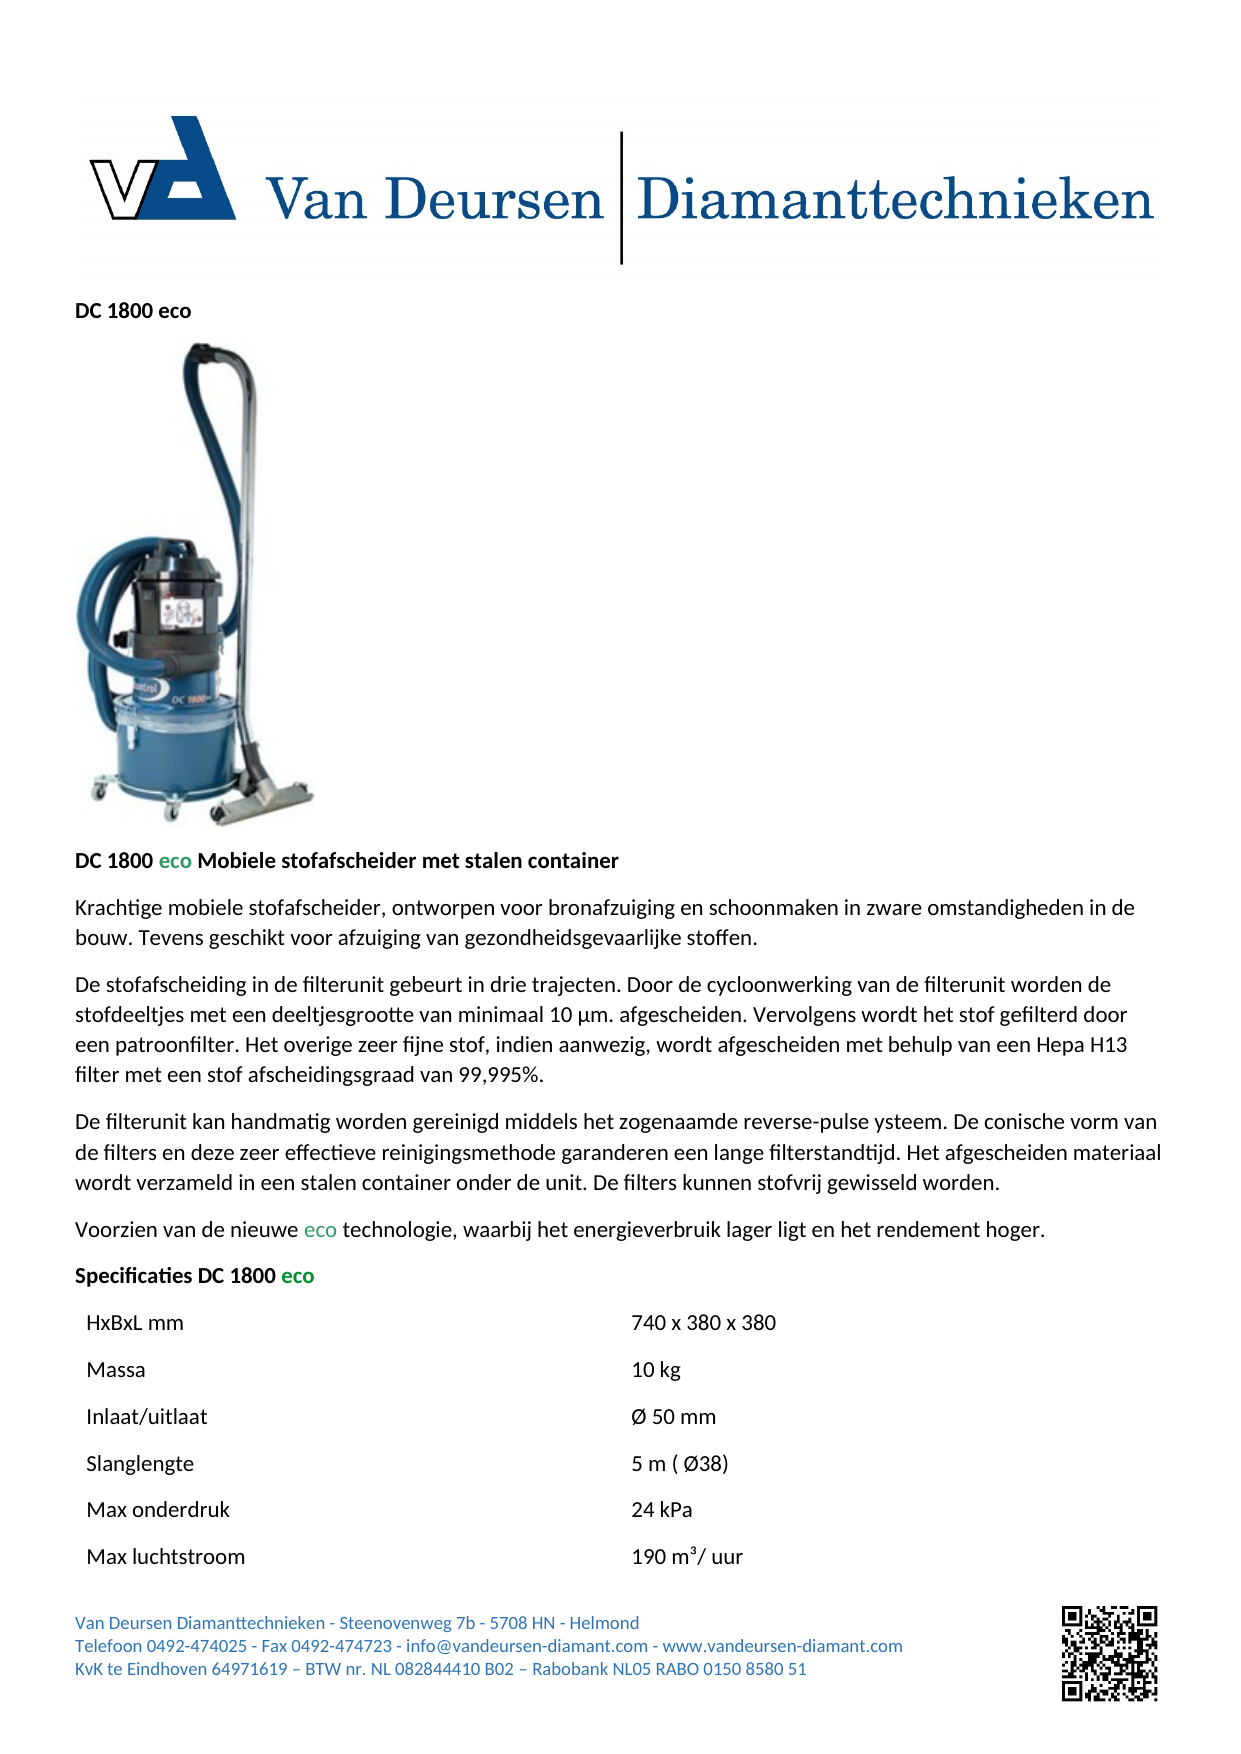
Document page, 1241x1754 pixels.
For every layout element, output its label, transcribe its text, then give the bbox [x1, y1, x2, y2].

text DC 1800 eco [75, 296, 1165, 324]
table_cell Slanglengte [75, 1449, 620, 1496]
picture [75, 101, 1166, 277]
text Specificaties DC 1800 eco [75, 1262, 1165, 1290]
text Voorzien van de nieuwe eco technologie, waarbij het energieverbruik lager ligt en het rendement hoger. [75, 1215, 1165, 1243]
table_cell 190 m³/ uur [620, 1543, 1165, 1589]
table_cell Inlaat/uitlaat [75, 1402, 620, 1449]
table_header 740 x 380 x 380 [620, 1309, 1165, 1355]
table_cell 24 kPa [620, 1496, 1165, 1542]
table_cell Max onderdruk [75, 1496, 620, 1542]
table_header HxBxL mm [75, 1309, 620, 1355]
text Krachtige mobiele stofafscheider, ontworpen voor bronafzuiging en schoonmaken in zware omstandigheden in de bouw. Tevens geschikt voor afzuiging van gezondheidsgevaarlijke stoffen. [75, 893, 1165, 951]
text De stofafscheiding in de filterunit gebeurt in drie trajecten. Door de cycloonwerking van de filterunit worden de stofdeeltjes met een deeltjesgrootte van minimaal 10 μm. afgescheiden. Vervolgens wordt het stof gefilterd door een patroonfilter. Het overige zeer fijne stof, indien aanwezig, wordt afgescheiden met behulp van een Hepa H13 filter met een stof afscheidingsgraad van 99,995%. [75, 970, 1165, 1089]
text DC 1800 eco Mobiele stofafscheider met stalen container [75, 846, 1165, 874]
picture [1059, 1603, 1160, 1704]
table_cell Massa [75, 1355, 620, 1402]
table_cell Max luchtstroom [75, 1543, 620, 1589]
text De filterunit kan handmatig worden gereinigd middels het zogenaamde reverse-pulse ysteem. De conische vorm van de filters en deze zeer effectieve reinigingsmethode garanderen een lange filterstandtijd. Het afgescheiden materiaal wordt verzameld in een stalen container onder de unit. De filters kunnen stofvrij gewisseld worden. [75, 1107, 1165, 1196]
table_cell Ø 50 mm [620, 1402, 1165, 1449]
table_cell 5 m ( Ø38) [620, 1449, 1165, 1496]
table_cell 10 kg [620, 1355, 1165, 1402]
